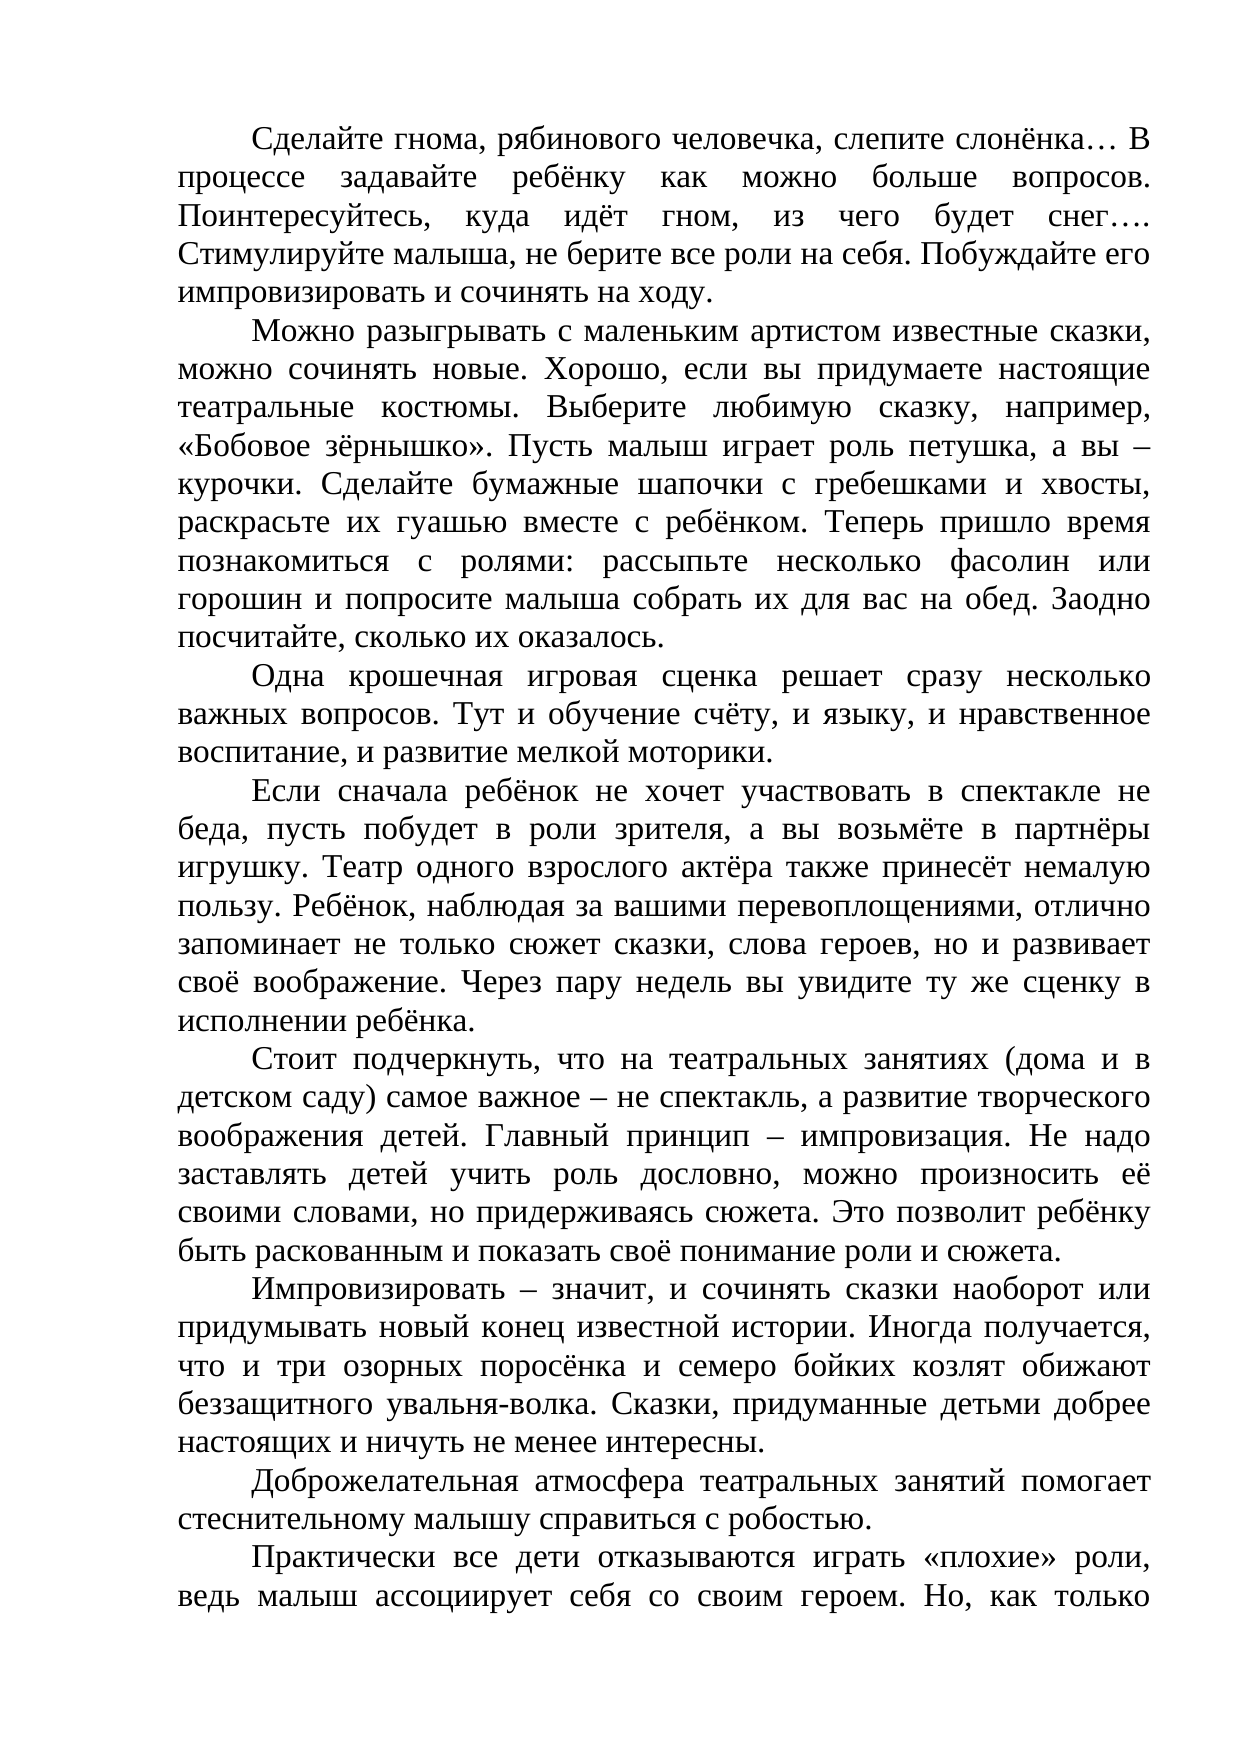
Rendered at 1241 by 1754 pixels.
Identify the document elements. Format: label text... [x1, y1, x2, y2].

text Доброжелательная атмосфера театральных занятий помогает стеснительному малышу справиться с робостью. [177, 1460, 1152, 1536]
text Стоит подчеркнуть, что на театральных занятиях (дома и в детском саду) самое важное – не спектакль, а развитие творческого воображения детей. Главный принцип – импровизация. Не надо заставлять детей учить роль дословно, можно произносить её своими словами, но придерживаясь сюжета. Это позволит ребёнку быть раскованным и показать своё понимание роли и сюжета. [177, 1038, 1152, 1268]
text Импровизировать – значит, и сочинять сказки наоборот или придумывать новый конец известной истории. Иногда получается, что и три озорных поросёнка и семеро бойких козлят обижают беззащитного увальня-волка. Сказки, придуманные детьми добрее настоящих и ничуть не менее интересны. [177, 1268, 1152, 1460]
text Если сначала ребёнок не хочет участвовать в спектакле не беда, пусть побудет в роли зрителя, а вы возьмёте в партнёры игрушку. Театр одного взрослого актёра также принесёт немалую пользу. Ребёнок, наблюдая за вашими перевоплощениями, отлично запоминает не только сюжет сказки, слова героев, но и развивает своё воображение. Через пару недель вы увидите ту же сценку в исполнении ребёнка. [177, 770, 1152, 1038]
text Одна крошечная игровая сценка решает сразу несколько важных вопросов. Тут и обучение счёту, и языку, и нравственное воспитание, и развитие мелкой моторики. [177, 655, 1152, 770]
text Можно разыгрывать с маленьким артистом известные сказки, можно сочинять новые. Хорошо, если вы придумаете настоящие театральные костюмы. Выберите любимую сказку, например, «Бобовое зёрнышко». Пусть малыш играет роль петушка, а вы – курочки. Сделайте бумажные шапочки с гребешками и хвосты, раскрасьте их гуашью вместе с ребёнком. Теперь пришло время познакомиться с ролями: рассыпьте несколько фасолин или горошин и попросите малыша собрать их для вас на обед. Заодно посчитайте, сколько их оказалось. [177, 310, 1152, 655]
text Сделайте гнома, рябинового человечка, слепите слонёнка… В процессе задавайте ребёнку как можно больше вопросов. Поинтересуйтесь, куда идёт гном, из чего будет снег…. Стимулируйте малыша, не берите все роли на себя. Побуждайте его импровизировать и сочинять на ходу. [177, 118, 1152, 310]
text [177, 1536, 1152, 1613]
